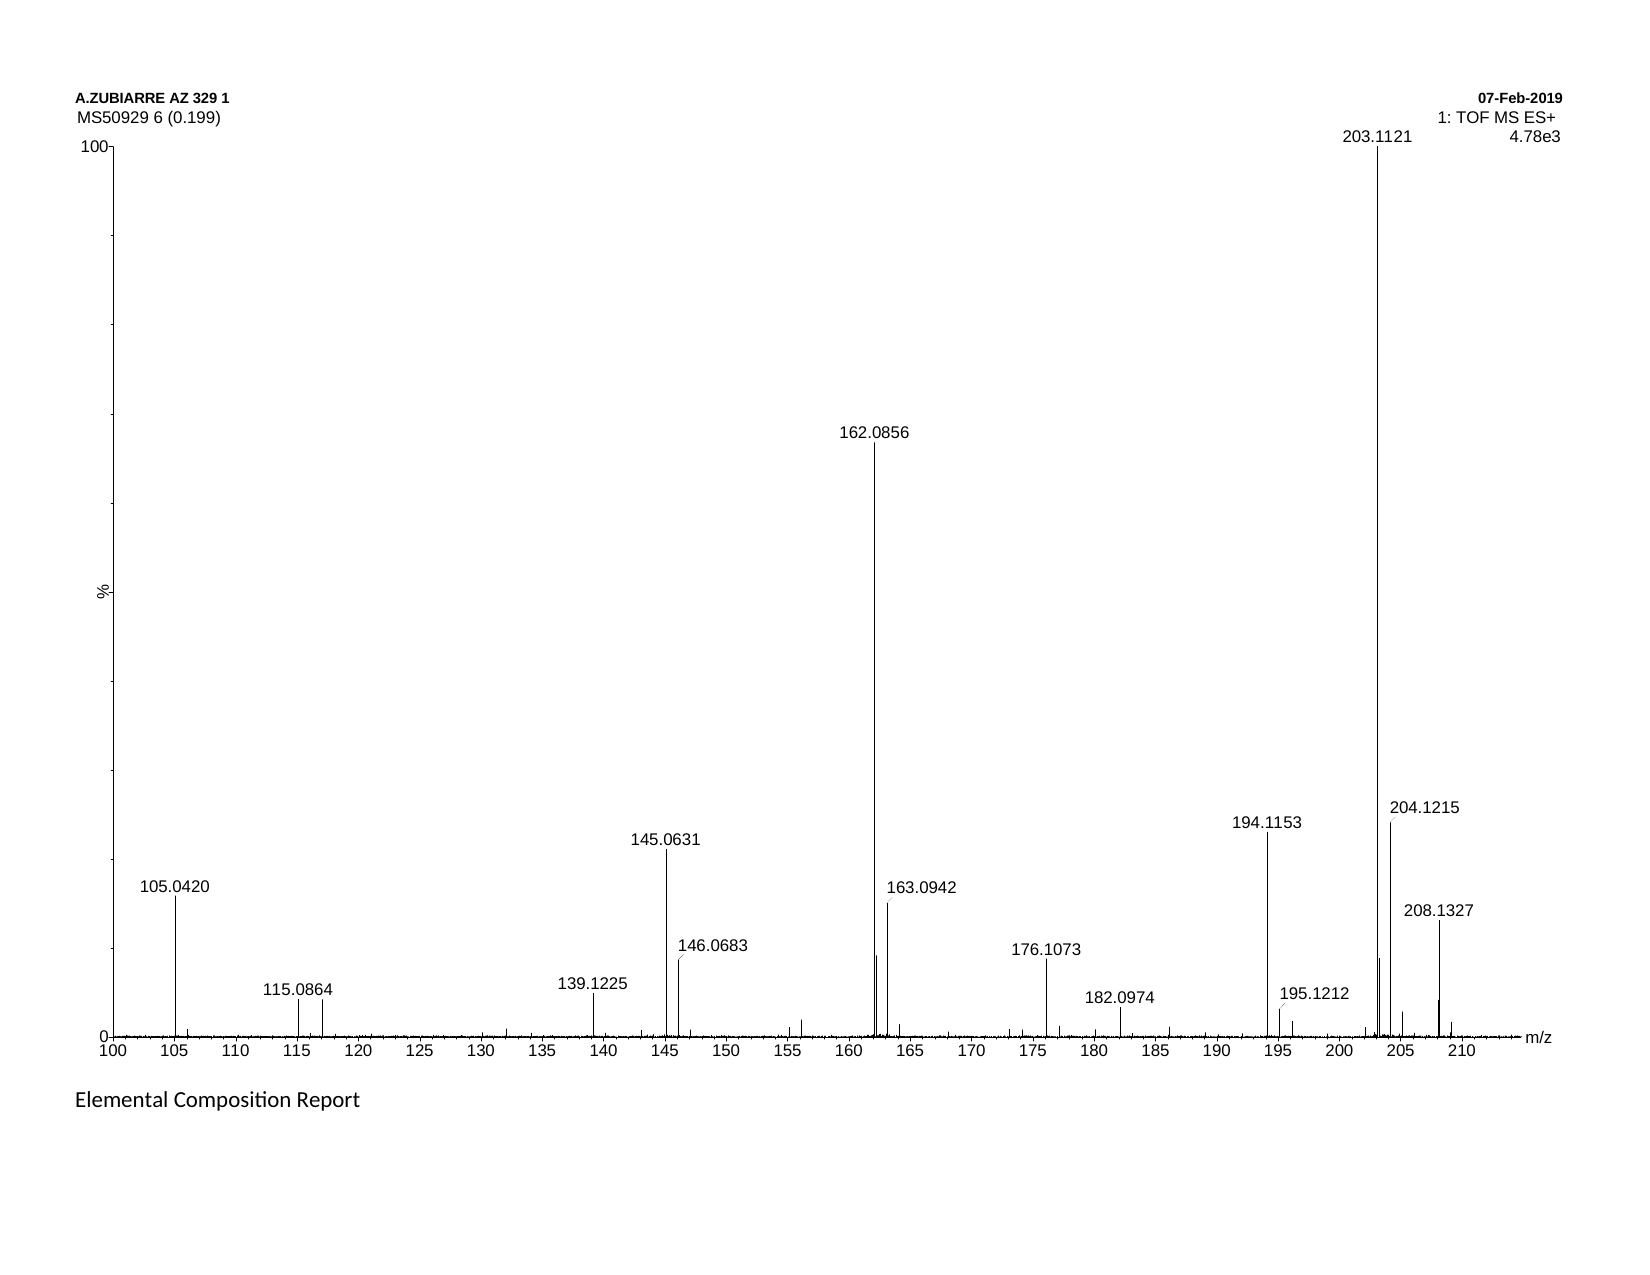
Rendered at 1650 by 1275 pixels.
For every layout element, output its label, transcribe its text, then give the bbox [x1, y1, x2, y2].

text Elemental Composition Report [75, 1085, 1563, 1113]
